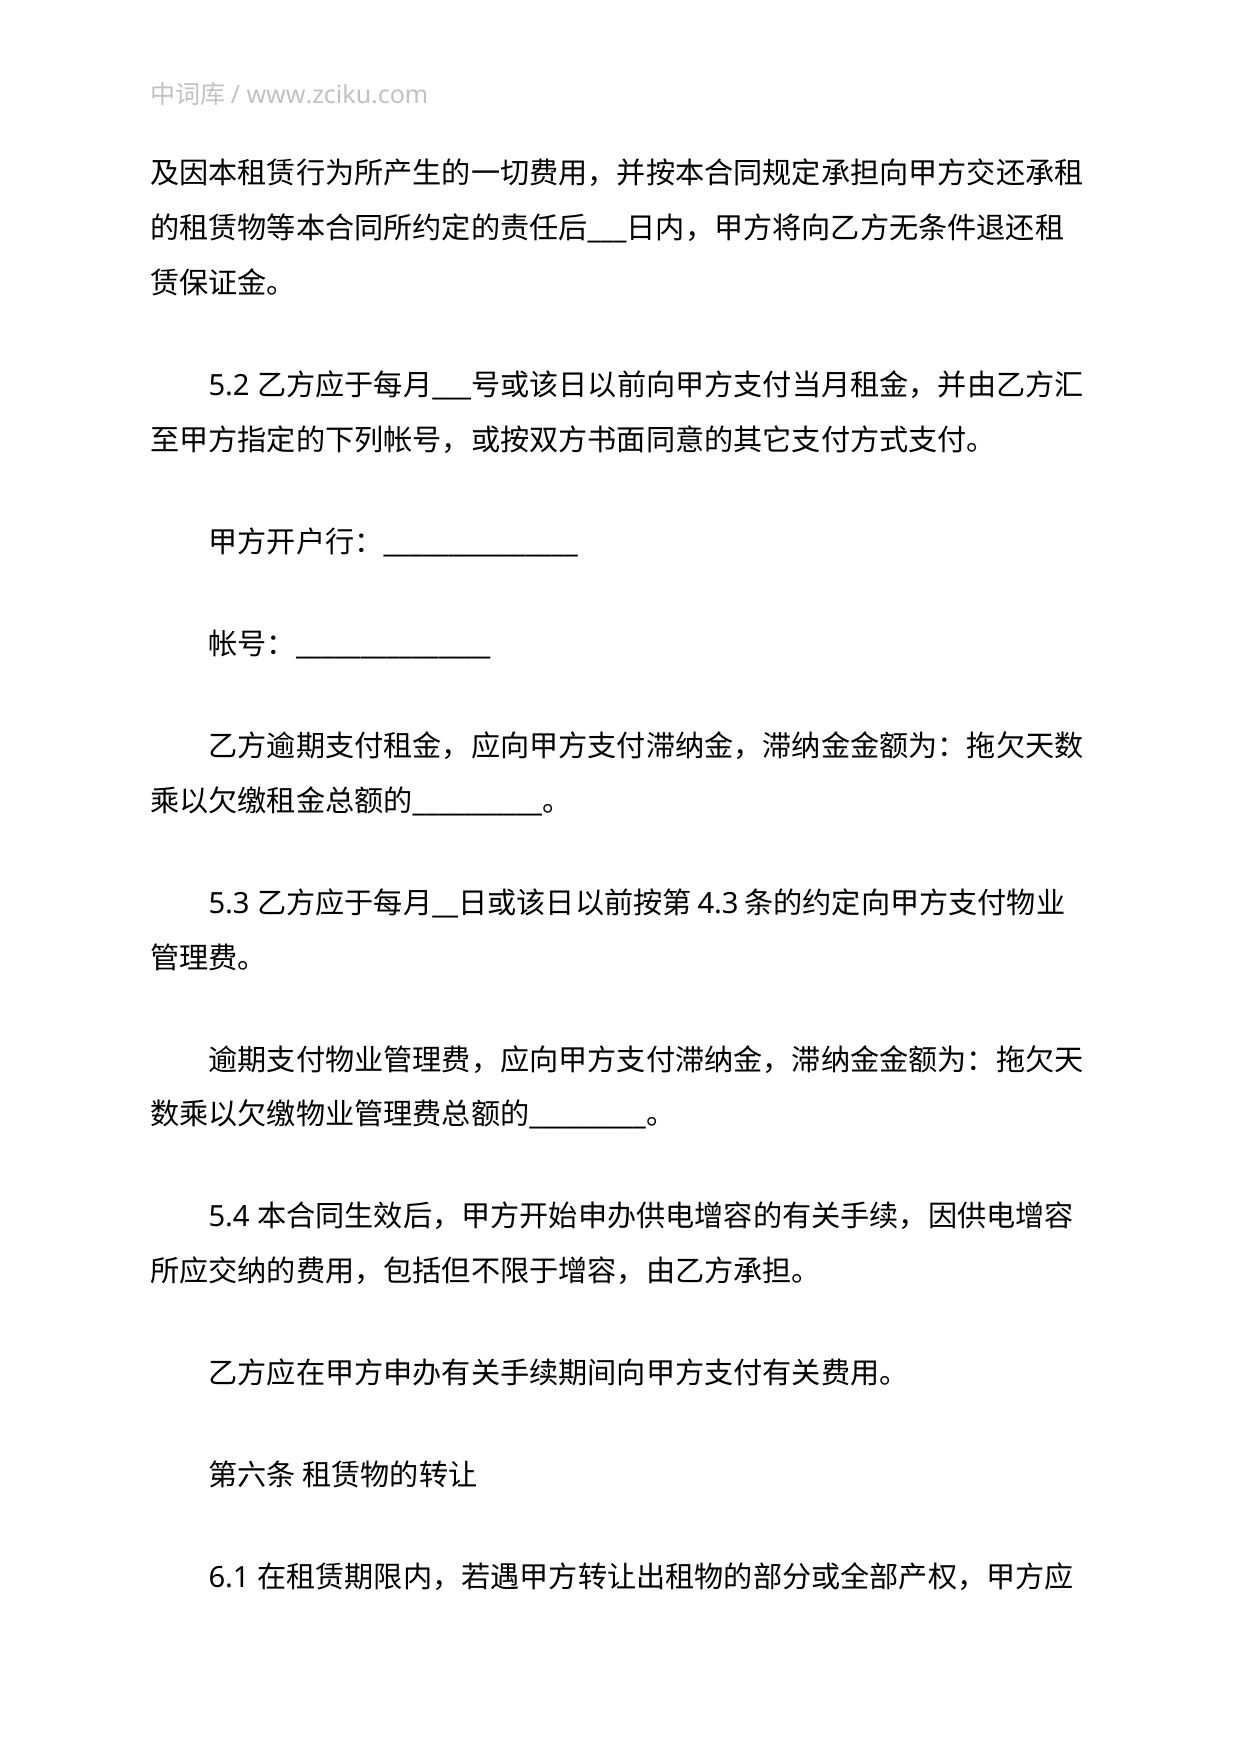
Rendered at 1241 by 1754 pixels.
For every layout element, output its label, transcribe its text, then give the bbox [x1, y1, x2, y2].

text 甲方开户行：_______________ [150, 518, 1090, 561]
text 帐号：_______________ [150, 620, 1090, 663]
text 乙方逾期支付租金，应向甲方支付滞纳金，滞纳金金额为：拖欠天数乘以欠缴租金总额的__________。 [150, 722, 1090, 820]
text 乙方应在甲方申办有关手续期间向甲方支付有关费用。 [150, 1350, 1090, 1392]
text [150, 150, 1090, 302]
text 第六条 租赁物的转让 [150, 1451, 1090, 1494]
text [150, 1553, 1090, 1596]
text 5.4 本合同生效后，甲方开始申办供电增容的有关手续，因供电增容所应交纳的费用，包括但不限于增容，由乙方承担。 [150, 1193, 1090, 1290]
text 5.2 乙方应于每月___号或该日以前向甲方支付当月租金，并由乙方汇至甲方指定的下列帐号，或按双方书面同意的其它支付方式支付。 [150, 362, 1090, 459]
text 5.3 乙方应于每月__日或该日以前按第4.3条的约定向甲方支付物业管理费。 [150, 879, 1090, 977]
text 逾期支付物业管理费，应向甲方支付滞纳金，滞纳金金额为：拖欠天数乘以欠缴物业管理费总额的_________。 [150, 1036, 1090, 1133]
